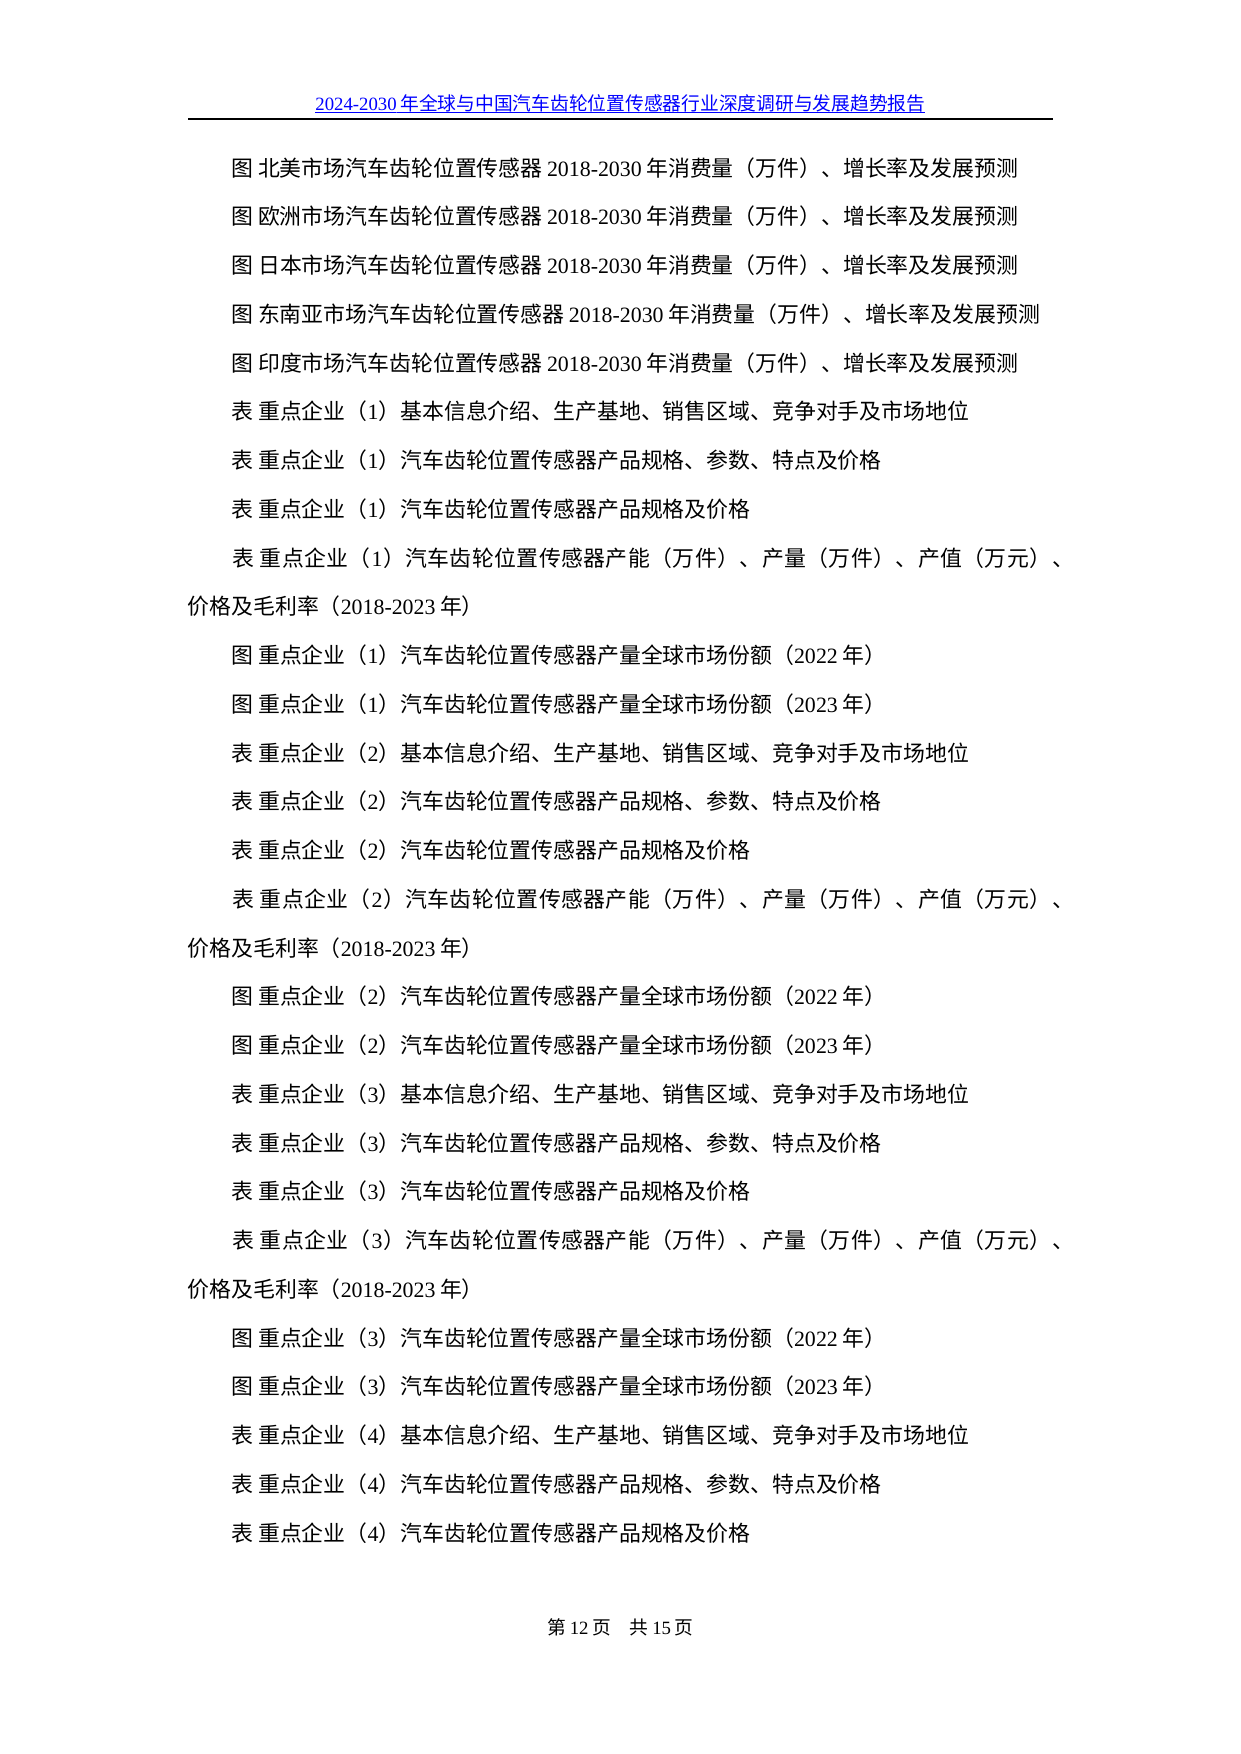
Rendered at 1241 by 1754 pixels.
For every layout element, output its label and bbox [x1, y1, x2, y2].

text [187, 150, 1053, 1548]
